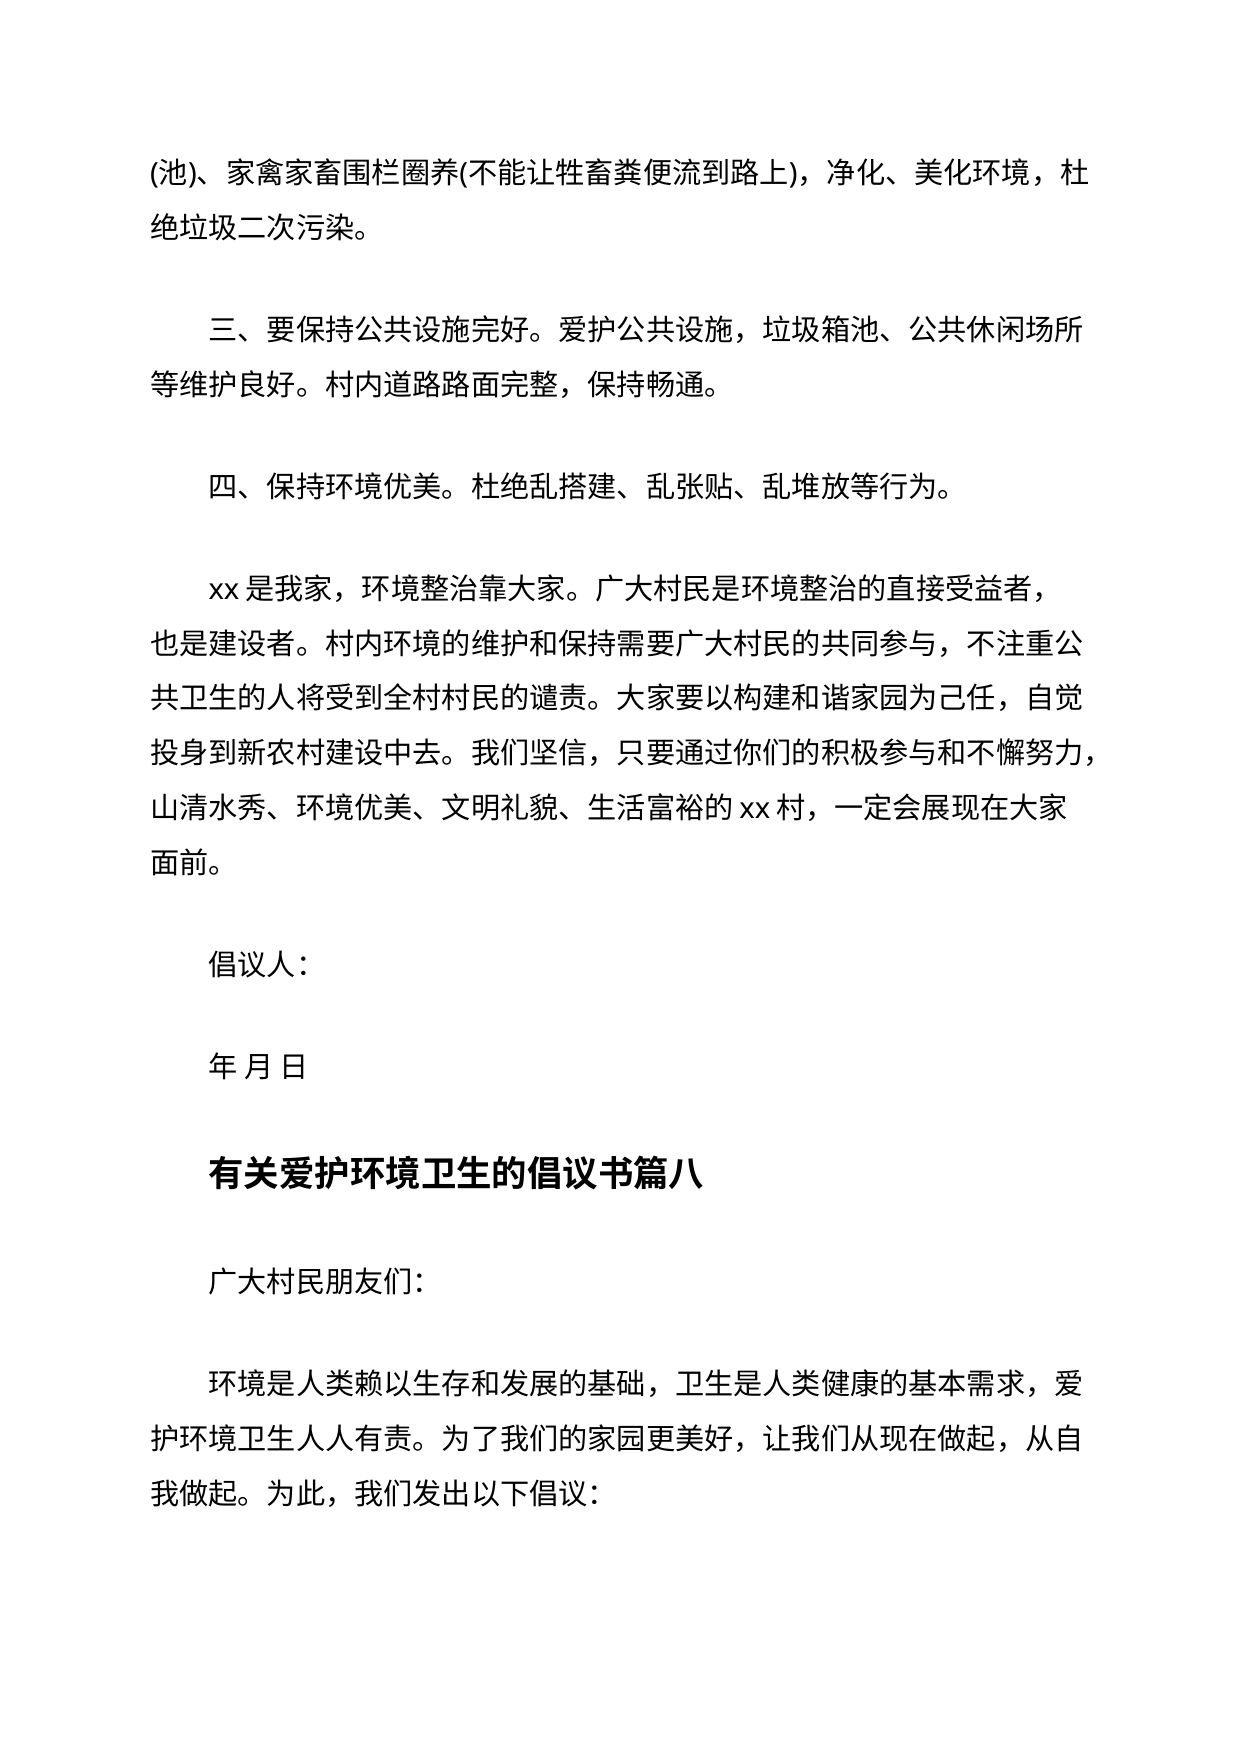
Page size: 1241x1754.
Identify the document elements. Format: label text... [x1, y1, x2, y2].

text 环境是人类赖以生存和发展的基础，卫生是人类健康的基本需求，爱护环境卫生人人有责。为了我们的家园更美好，让我们从现在做起，从自我做起。为此，我们发出以下倡议： [150, 1360, 1090, 1512]
text 年 月 日 [150, 1043, 1090, 1086]
text xx是我家，环境整治靠大家。广大村民是环境整治的直接受益者，也是建设者。村内环境的维护和保持需要广大村民的共同参与，不注重公共卫生的人将受到全村村民的谴责。大家要以构建和谐家园为己任，自觉投身到新农村建设中去。我们坚信，只要通过你们的积极参与和不懈努力，山清水秀、环境优美、文明礼貌、生活富裕的xx村，一定会展现在大家面前。 [150, 565, 1090, 882]
text 倡议人： [150, 942, 1090, 984]
text 广大村民朋友们： [150, 1259, 1090, 1301]
text 有关爱护环境卫生的倡议书篇八 [150, 1145, 1090, 1196]
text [150, 150, 1090, 247]
text 四、保持环境优美。杜绝乱搭建、乱张贴、乱堆放等行为。 [150, 463, 1090, 506]
text 三、要保持公共设施完好。爱护公共设施，垃圾箱池、公共休闲场所等维护良好。村内道路路面完整，保持畅通。 [150, 307, 1090, 404]
